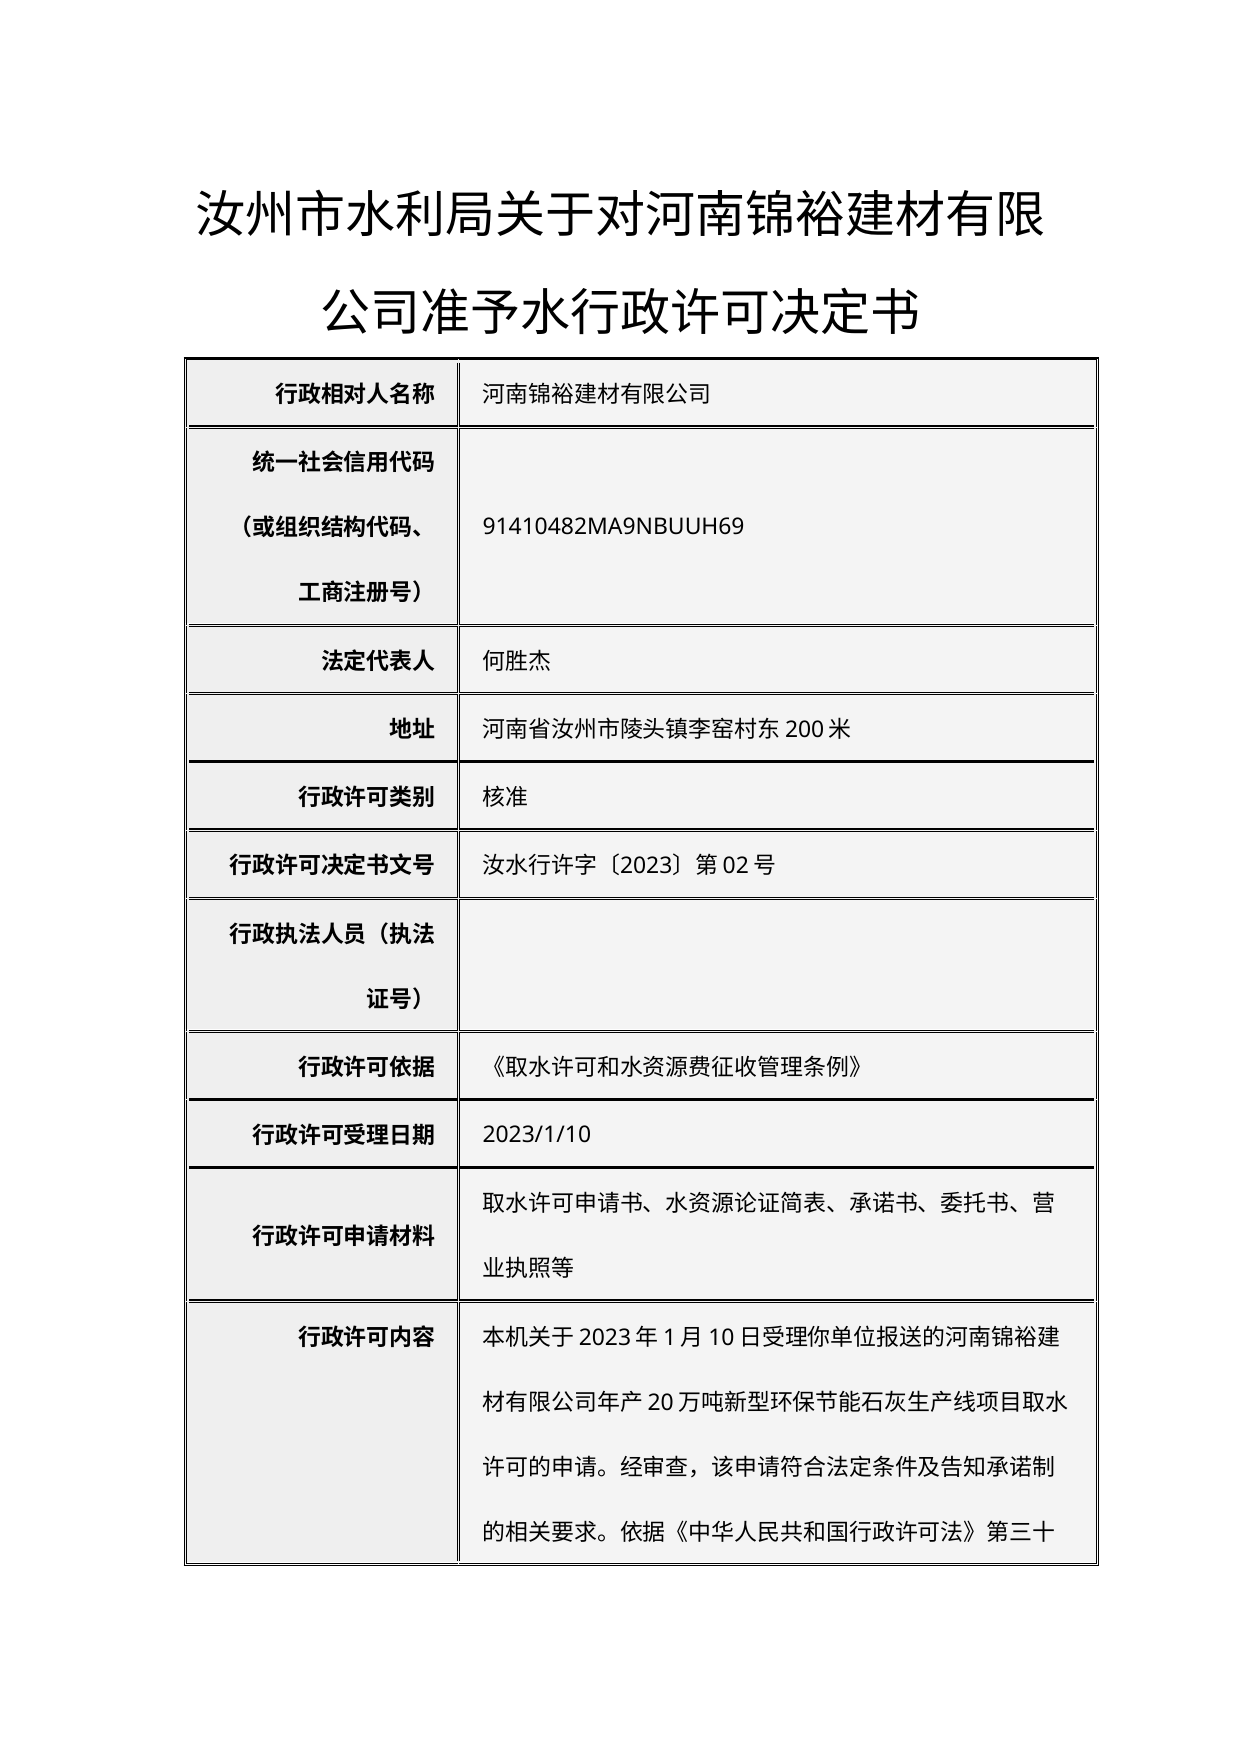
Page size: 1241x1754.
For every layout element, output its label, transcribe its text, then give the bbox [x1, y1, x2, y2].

table_cell 行政许可内容 [187, 1299, 459, 1562]
table_cell 行政许可类别 [187, 760, 457, 828]
table_cell 行政许可依据 [187, 1030, 457, 1098]
table_cell 《取水许可和水资源费征收管理条例》 [460, 1030, 1096, 1098]
table_cell 何胜杰 [460, 624, 1096, 692]
table_cell 行政许可申请材料 [187, 1166, 457, 1299]
table_cell 行政许可决定书文号 [187, 828, 457, 896]
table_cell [459, 1299, 1096, 1562]
table_cell 取水许可申请书、水资源论证简表、承诺书、委托书、营业执照等 [460, 1166, 1096, 1299]
text 汝州市水利局关于对河南锦裕建材有限公司准予水行政许可决定书 [187, 162, 1053, 357]
table_cell 91410482MA9NBUUH69 [460, 425, 1096, 623]
table_cell 行政许可受理日期 [185, 1098, 457, 1166]
table_cell 地址 [185, 692, 459, 760]
table_cell 法定代表人 [187, 624, 457, 692]
table_cell 统一社会信用代码（或组织结构代码、工商注册号） [187, 425, 457, 623]
table_header 行政相对人名称 [187, 360, 459, 425]
table_header 河南锦裕建材有限公司 [459, 360, 1096, 425]
table_cell 汝水行许字〔2023〕第02号 [460, 828, 1096, 896]
table_cell 河南省汝州市陵头镇李窑村东200米 [459, 692, 1097, 760]
table_cell [460, 896, 1096, 1029]
table_cell 行政执法人员（执法证号） [187, 896, 457, 1029]
table_cell 2023/1/10 [460, 1098, 1097, 1166]
table_cell 核准 [460, 760, 1096, 828]
